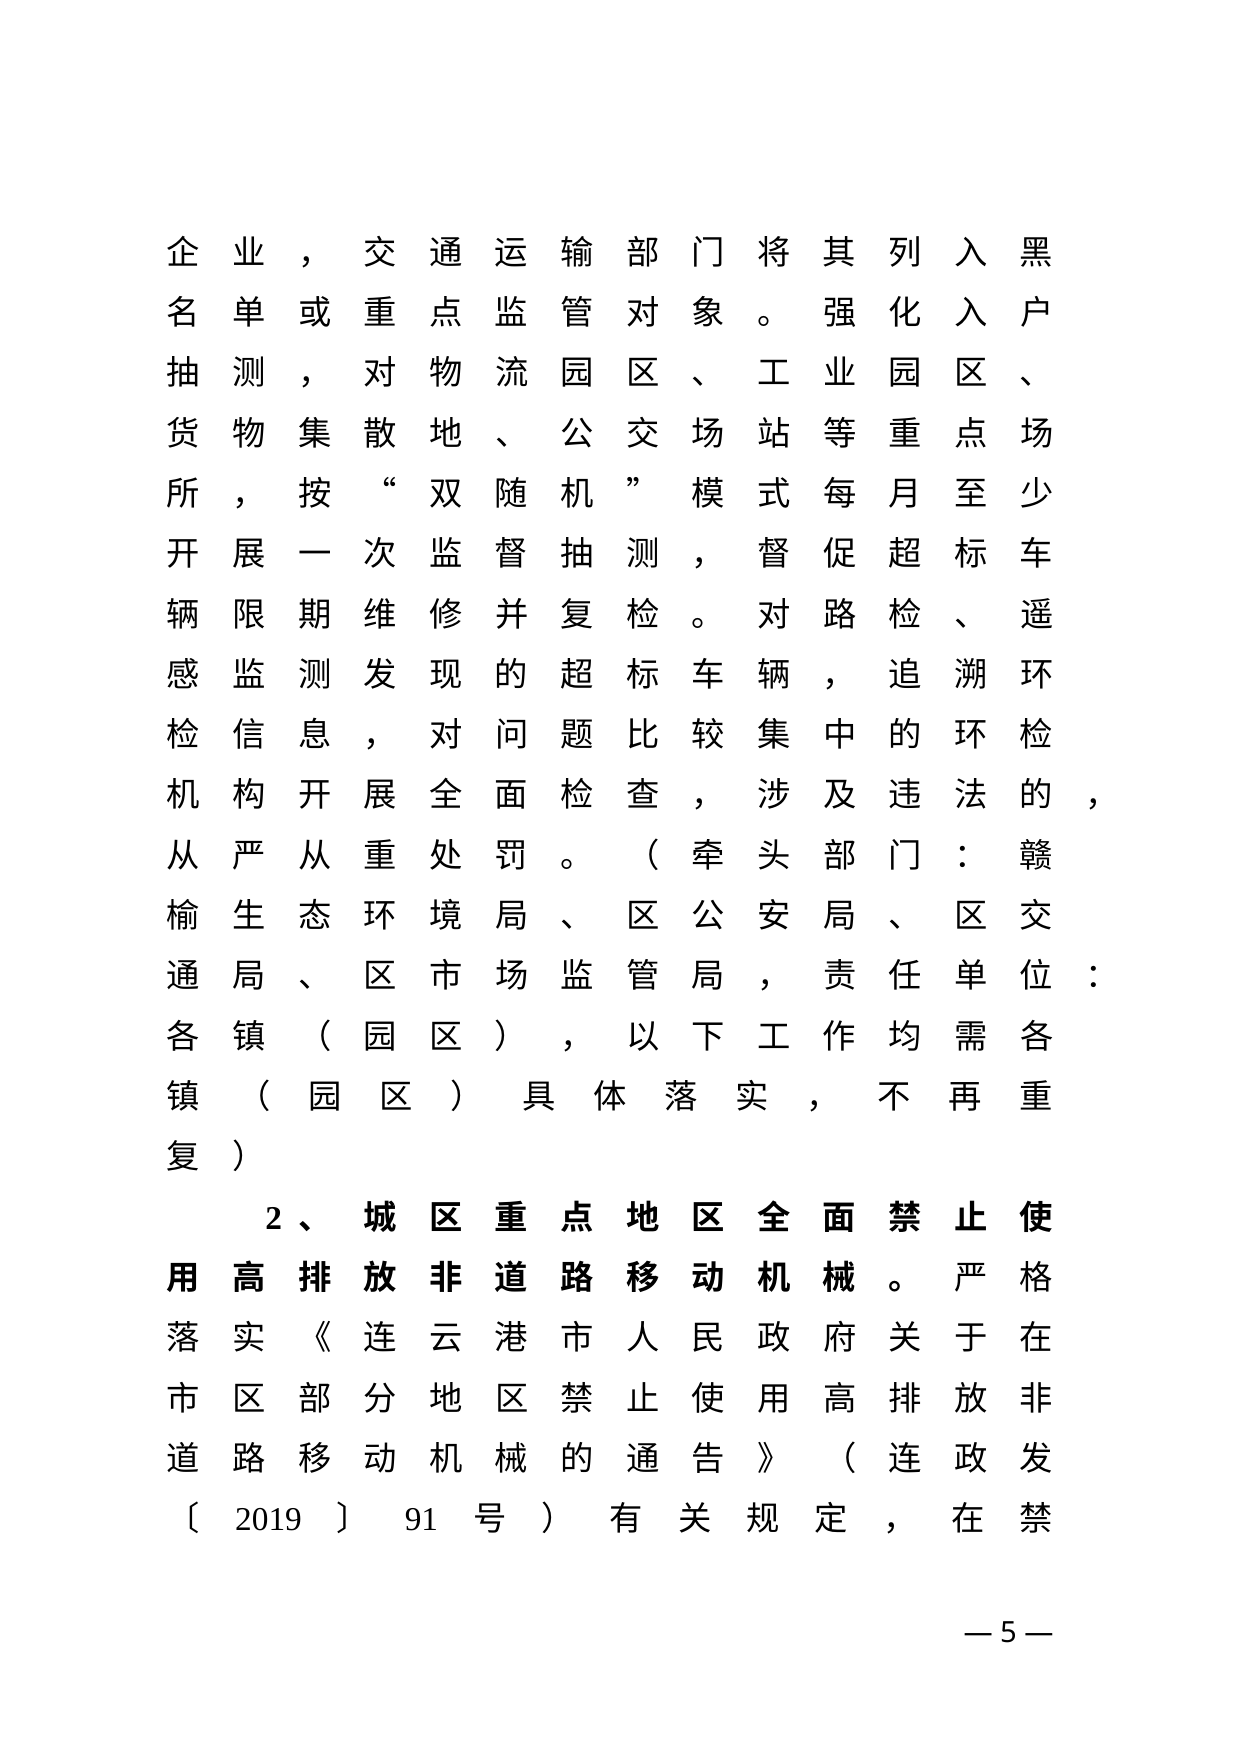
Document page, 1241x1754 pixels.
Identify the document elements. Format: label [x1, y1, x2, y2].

text [167, 219, 1085, 1184]
text [167, 1184, 1085, 1546]
